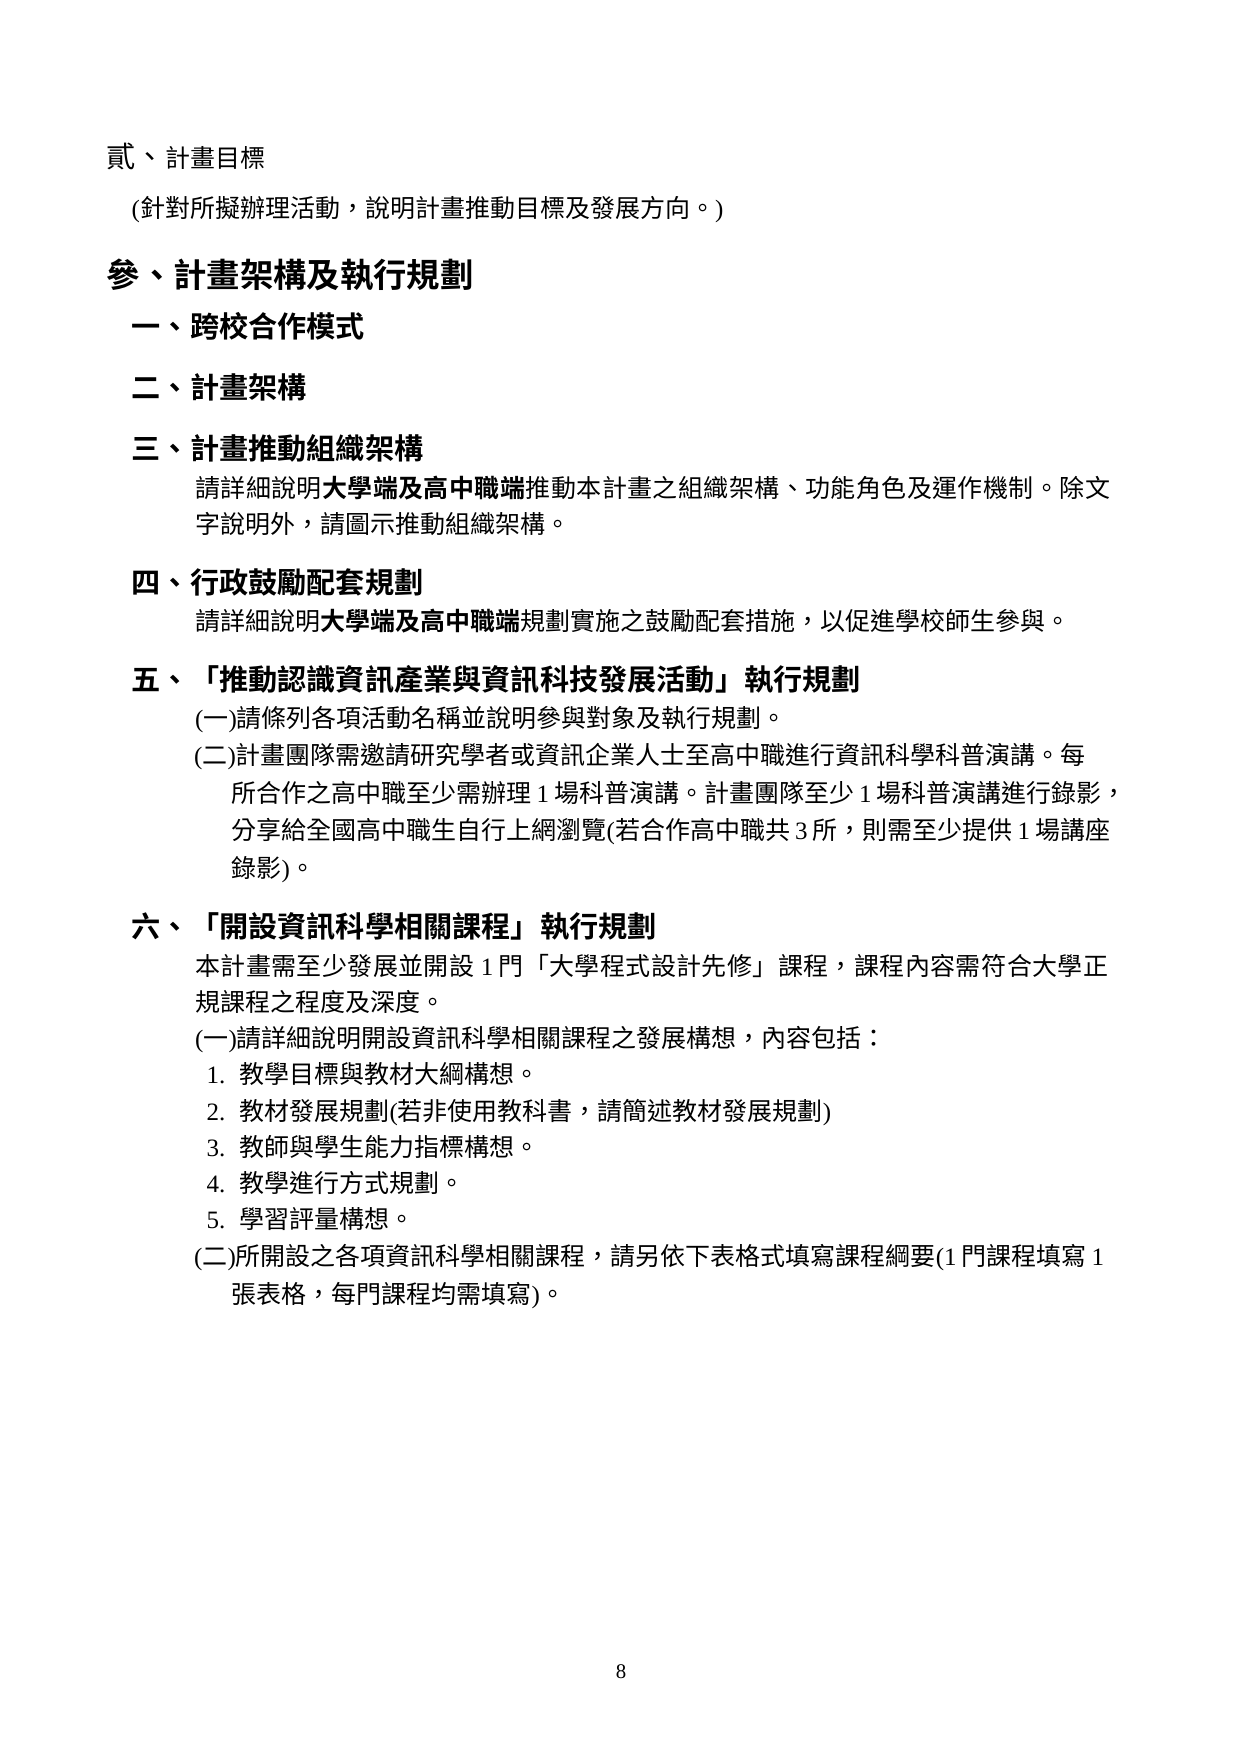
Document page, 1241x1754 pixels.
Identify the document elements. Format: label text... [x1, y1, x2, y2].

list 教學進行方式規劃。 [206, 1164, 1110, 1200]
text 請詳細說明大學端及高中職端規劃實施之鼓勵配套措施，以促進學校師生參與。 [195, 602, 1110, 638]
subtitle 二、計畫架構 [131, 365, 1110, 407]
subtitle 三、計畫推動組織架構 [131, 426, 1110, 468]
text (二)計畫團隊需邀請研究學者或資訊企業人士至高中職進行資訊科學科普演講。每所合作之高中職至少需辦理1場科普演講。計畫團隊至少1場科普演講進行錄影，分享給全國高中職生自行上網瀏覽(若合作高中職共3所，則需至少提供1場講座錄影)。 [194, 735, 1110, 885]
subtitle 四、行政鼓勵配套規劃 [131, 559, 1110, 602]
text (一)請詳細說明開設資訊科學相關課程之發展構想，內容包括： [195, 1019, 1110, 1055]
list 教師與學生能力指標構想。 [206, 1127, 1110, 1164]
list 教學目標與教材大綱構想。 [206, 1055, 1110, 1091]
list 教材發展規劃(若非使用教科書，請簡述教材發展規劃) [206, 1091, 1110, 1127]
text (一)請條列各項活動名稱並說明參與對象及執行規劃。 [195, 699, 1110, 735]
subtitle 一、跨校合作模式 [131, 304, 1110, 346]
subtitle 五、「推動認識資訊產業與資訊科技發展活動」執行規劃 [131, 657, 1110, 699]
text (針對所擬辦理活動，說明計畫推動目標及發展方向。) [131, 188, 1110, 224]
subtitle 貳、計畫目標 [106, 133, 1110, 176]
text 請詳細說明大學端及高中職端推動本計畫之組織架構、功能角色及運作機制。除文字說明外，請圖示推動組織架構。 [195, 468, 1110, 541]
text (二)所開設之各項資訊科學相關課程，請另依下表格式填寫課程綱要(1門課程填寫1張表格，每門課程均需填寫)。 [194, 1236, 1110, 1311]
text 本計畫需至少發展並開設1門「大學程式設計先修」課程，課程內容需符合大學正規課程之程度及深度。 [195, 946, 1110, 1019]
subtitle 參、計畫架構及執行規劃 [106, 249, 1110, 297]
subtitle 六、「開設資訊科學相關課程」執行規劃 [131, 904, 1110, 946]
list 學習評量構想。 [206, 1200, 1110, 1236]
